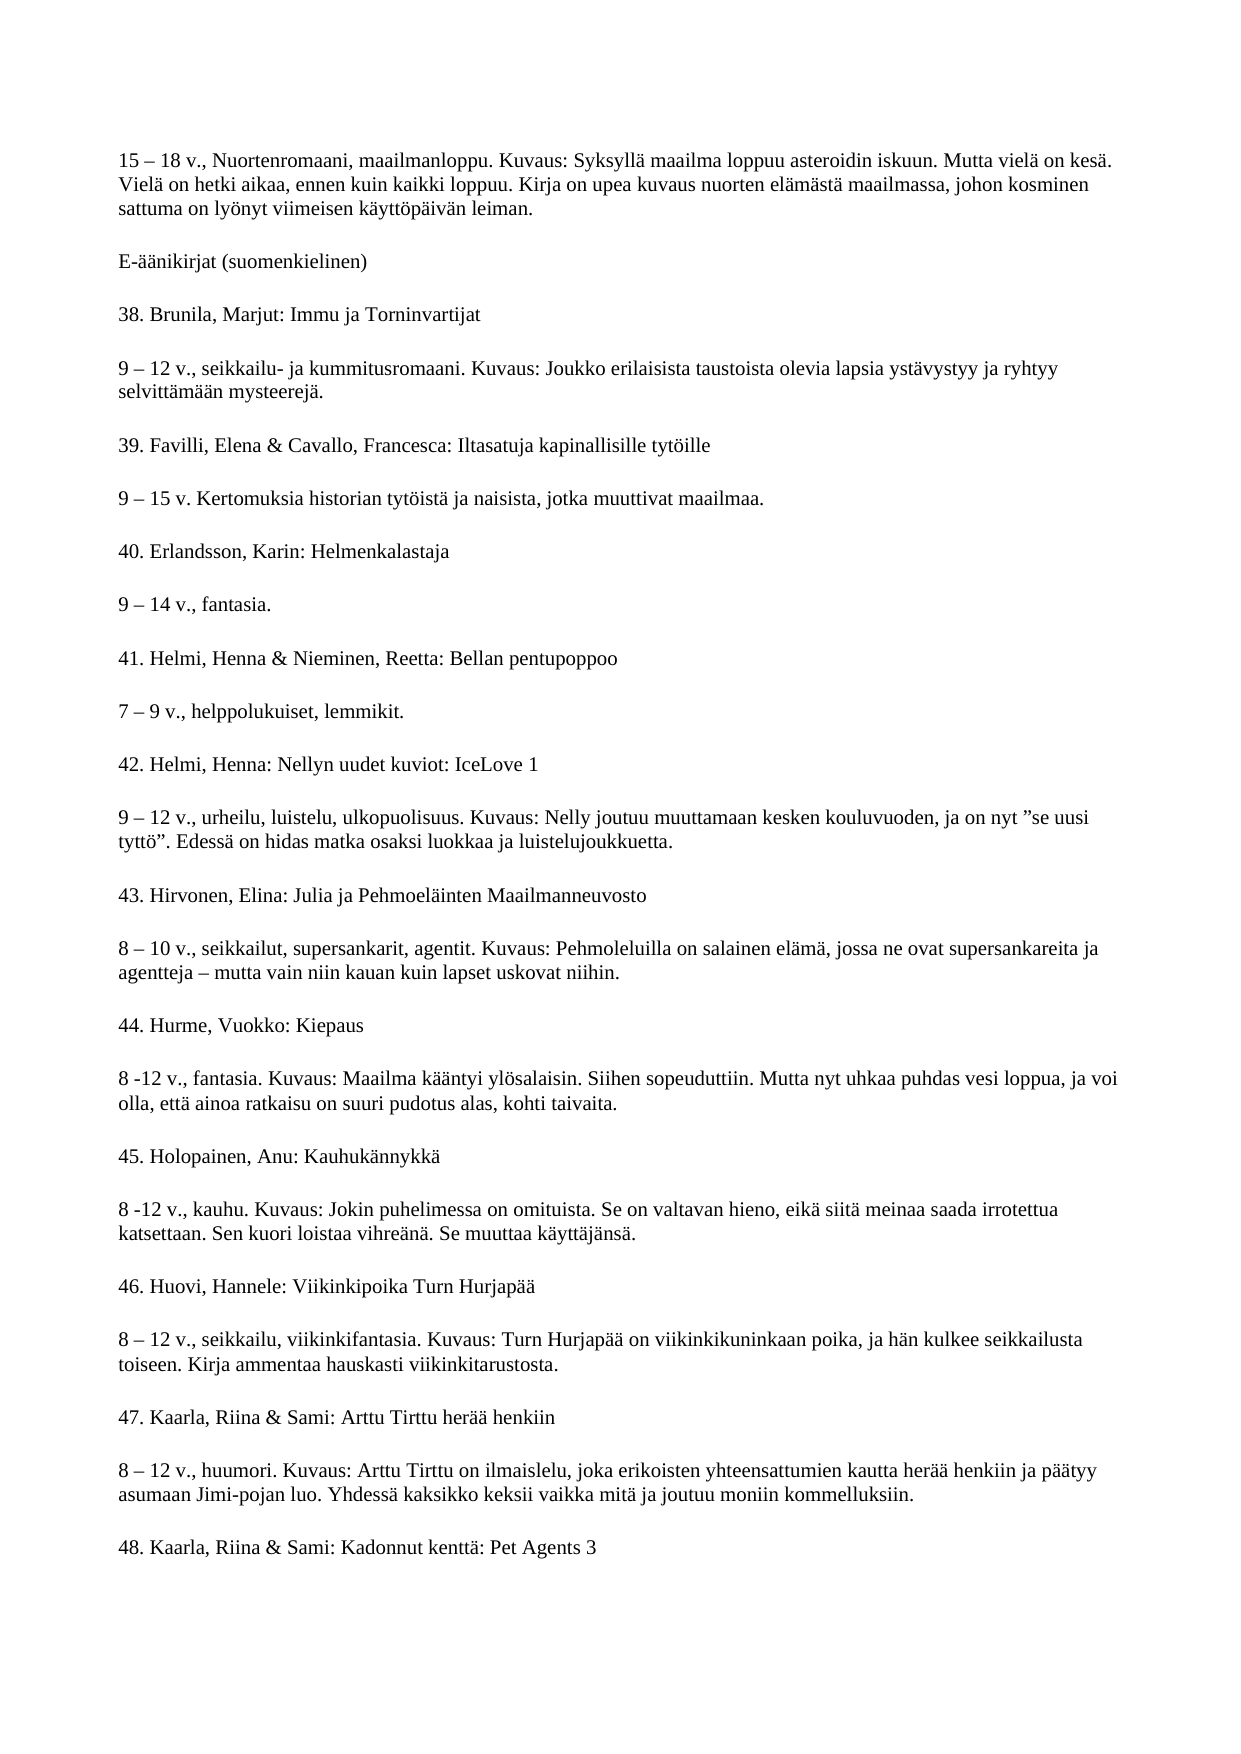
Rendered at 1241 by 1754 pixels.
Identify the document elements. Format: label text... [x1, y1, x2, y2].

text 7 – 9 v., helppolukuiset, lemmikit. [118, 699, 1122, 723]
text 41. Helmi, Henna & Nieminen, Reetta: Bellan pentupoppoo [118, 646, 1122, 670]
text 38. Brunila, Marjut: Immu ja Torninvartijat [118, 302, 1122, 326]
text 46. Huovi, Hannele: Viikinkipoika Turn Hurjapää [118, 1274, 1122, 1298]
text 9 – 12 v., seikkailu- ja kummitusromaani. Kuvaus: Joukko erilaisista taustoista olevia lapsia ystävystyy ja ryhtyy selvittämään mysteerejä. [118, 355, 1122, 403]
text 39. Favilli, Elena & Cavallo, Francesca: Iltasatuja kapinallisille tytöille [118, 433, 1122, 457]
text 8 – 12 v., huumori. Kuvaus: Arttu Tirttu on ilmaislelu, joka erikoisten yhteensattumien kautta herää henkiin ja päätyy asumaan Jimi-pojan luo. Yhdessä kaksikko keksii vaikka mitä ja joutuu moniin kommelluksiin. [118, 1458, 1122, 1506]
text 15 – 18 v., Nuortenromaani, maailmanloppu. Kuvaus: Syksyllä maailma loppuu asteroidin iskuun. Mutta vielä on kesä. Vielä on hetki aikaa, ennen kuin kaikki loppuu. Kirja on upea kuvaus nuorten elämästä maailmassa, johon kosminen sattuma on lyönyt viimeisen käyttöpäivän leiman. [118, 148, 1122, 220]
text 42. Helmi, Henna: Nellyn uudet kuviot: IceLove 1 [118, 752, 1122, 776]
text 40. Erlandsson, Karin: Helmenkalastaja [118, 539, 1122, 563]
text 9 – 15 v. Kertomuksia historian tytöistä ja naisista, jotka muuttivat maailmaa. [118, 486, 1122, 510]
text E-äänikirjat (suomenkielinen) [118, 249, 1122, 273]
text 44. Hurme, Vuokko: Kiepaus [118, 1013, 1122, 1037]
text 9 – 12 v., urheilu, luistelu, ulkopuolisuus. Kuvaus: Nelly joutuu muuttamaan kesken kouluvuoden, ja on nyt ”se uusi tyttö”. Edessä on hidas matka osaksi luokkaa ja luistelujoukkuetta. [118, 805, 1122, 853]
text 47. Kaarla, Riina & Sami: Arttu Tirttu herää henkiin [118, 1405, 1122, 1429]
text 43. Hirvonen, Elina: Julia ja Pehmoeläinten Maailmanneuvosto [118, 883, 1122, 907]
text 9 – 14 v., fantasia. [118, 592, 1122, 616]
text 45. Holopainen, Anu: Kauhukännykkä [118, 1144, 1122, 1168]
text 48. Kaarla, Riina & Sami: Kadonnut kenttä: Pet Agents 3 [118, 1535, 1122, 1559]
text 8 – 10 v., seikkailut, supersankarit, agentit. Kuvaus: Pehmoleluilla on salainen elämä, jossa ne ovat supersankareita ja agentteja – mutta vain niin kauan kuin lapset uskovat niihin. [118, 936, 1122, 984]
text 8 -12 v., kauhu. Kuvaus: Jokin puhelimessa on omituista. Se on valtavan hieno, eikä siitä meinaa saada irrotettua katsettaan. Sen kuori loistaa vihreänä. Se muuttaa käyttäjänsä. [118, 1197, 1122, 1245]
text 8 -12 v., fantasia. Kuvaus: Maailma kääntyi ylösalaisin. Siihen sopeuduttiin. Mutta nyt uhkaa puhdas vesi loppua, ja voi olla, että ainoa ratkaisu on suuri pudotus alas, kohti taivaita. [118, 1066, 1122, 1114]
text 8 – 12 v., seikkailu, viikinkifantasia. Kuvaus: Turn Hurjapää on viikinkikuninkaan poika, ja hän kulkee seikkailusta toiseen. Kirja ammentaa hauskasti viikinkitarustosta. [118, 1327, 1122, 1376]
